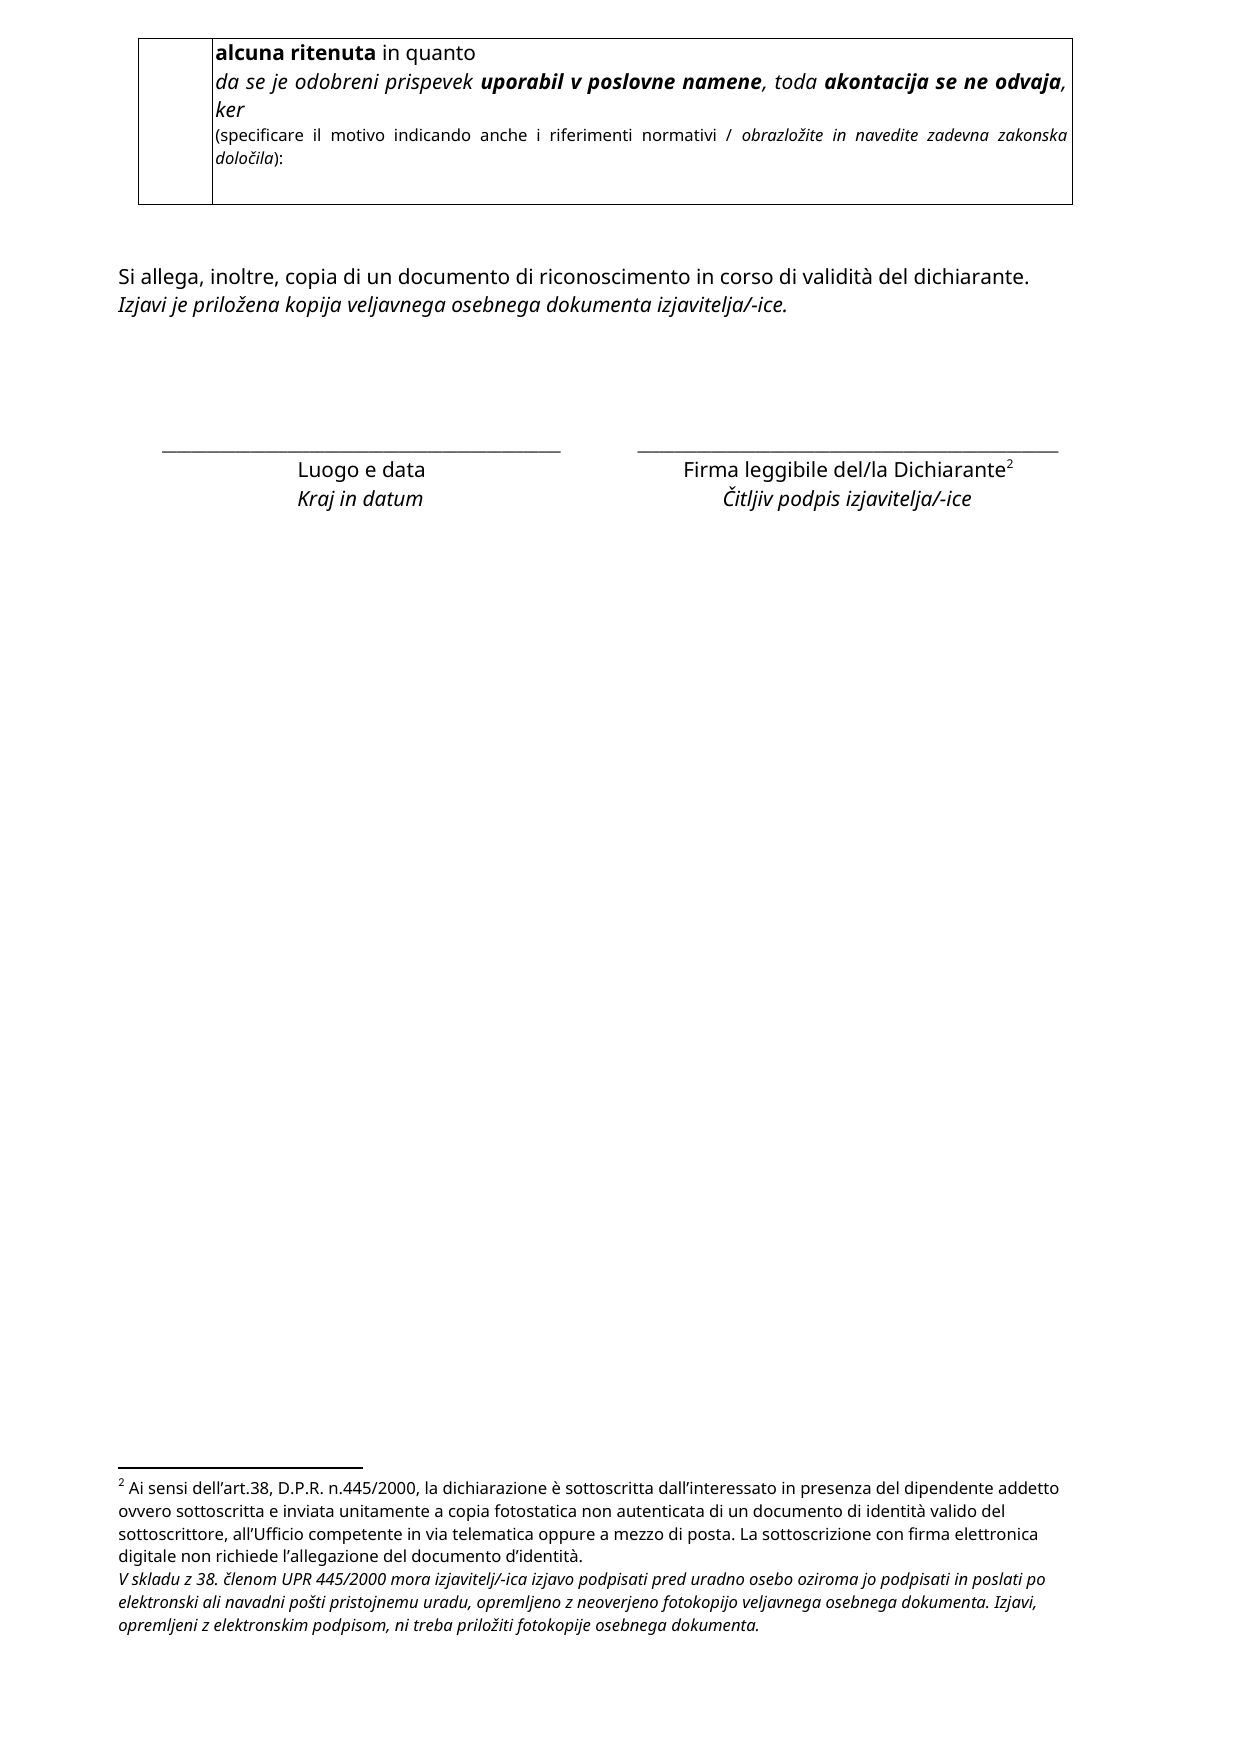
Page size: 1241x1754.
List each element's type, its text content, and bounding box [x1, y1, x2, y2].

table_cell Firma leggibile del/la Dichiarante Čitljiv podpis izjavitelja/-ice [605, 455, 1091, 546]
table_cell Luogo e data Kraj in datum [118, 455, 605, 546]
table_header ______________________________________________________ [118, 433, 605, 455]
table_cell [139, 39, 212, 204]
table_header _________________________________________________________ [605, 433, 1091, 455]
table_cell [213, 39, 1072, 204]
text Si allega, inoltre, copia di un documento di riconoscimento in corso di validità del dichiarante. Izjavi je priložena kopija veljavnega osebnega dokumenta izjavitelja/-ice. [118, 262, 1092, 319]
